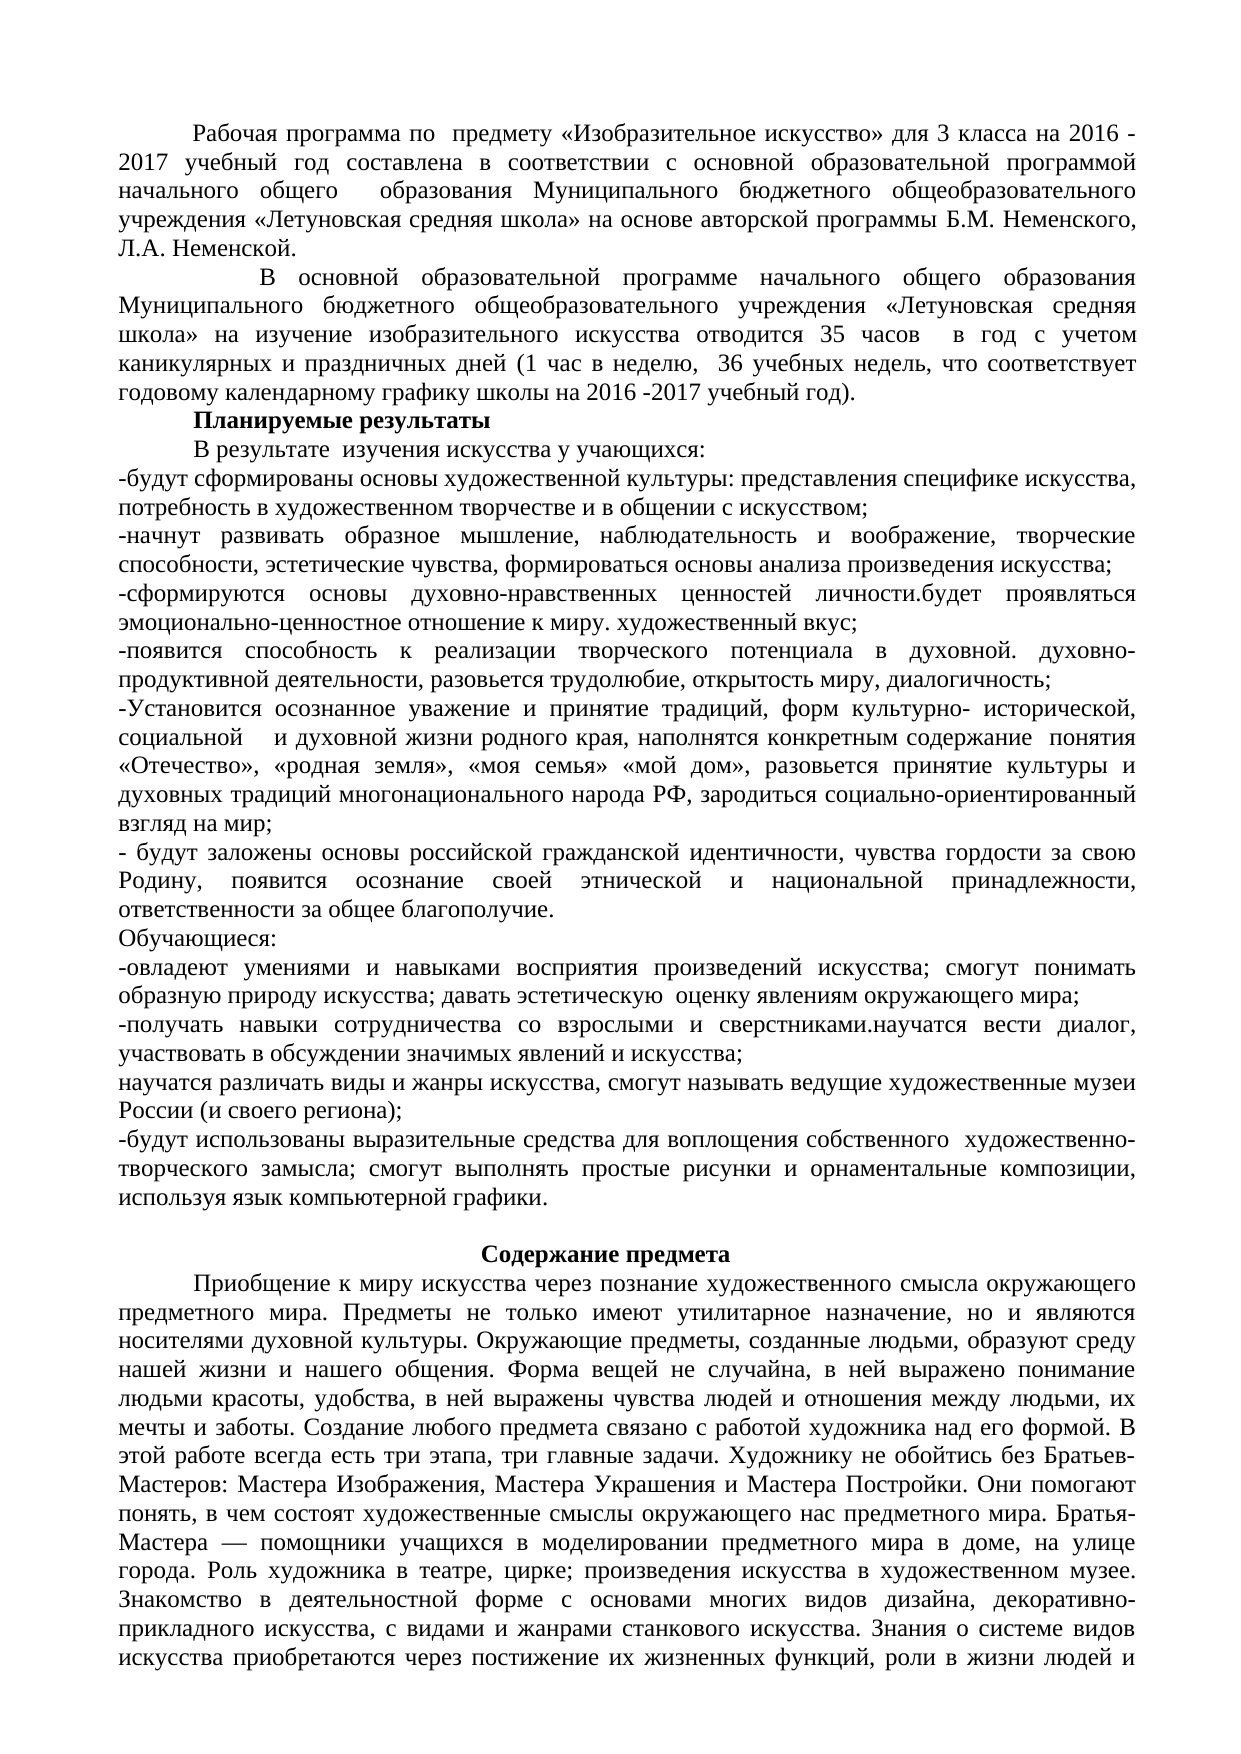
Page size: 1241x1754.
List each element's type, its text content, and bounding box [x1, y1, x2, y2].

text -Установится осознанное уважение и принятие традиций, форм культурно- исторической, социальной и духовной жизни родного края, наполнятся конкретным содержание понятия «Отечество», «родная земля», «моя семья» «мой дом», разовьется принятие культуры и духовных традиций многонационального народа РФ, зародиться социально-ориентированный взгляд на мир; [118, 693, 1137, 837]
text -будут сформированы основы художественной культуры: представления специфике искусства, потребность в художественном творчестве и в общении с искусством; [118, 463, 1137, 521]
text научатся различать виды и жанры искусства, смогут называть ведущие художественные музеи России (и своего региона); [118, 1067, 1137, 1124]
text Обучающиеся: [118, 923, 1137, 952]
text Рабочая программа по предмету «Изобразительное искусство» для 3 класса на 2016 -2017 учебный год составлена в соответствии с основной образовательной программой начального общего образования Муниципального бюджетного общеобразовательного учреждения «Летуновская средняя школа» на основе авторской программы Б.М. Неменского, Л.А. Неменской. [118, 118, 1137, 262]
text В результате изучения искусства у учающихся: [118, 434, 1137, 463]
text -появится способность к реализации творческого потенциала в духовной. духовно- продуктивной деятельности, разовьется трудолюбие, открытость миру, диалогичность; [118, 636, 1137, 693]
text Содержание предмета [99, 1239, 1137, 1268]
text -начнут развивать образное мышление, наблюдательность и воображение, творческие способности, эстетические чувства, формироваться основы анализа произведения искусства; [118, 521, 1137, 578]
text -овладеют умениями и навыками восприятия произведений искусства; смогут понимать образную природу искусства; давать эстетическую оценку явлениям окружающего мира; [118, 952, 1137, 1009]
text В основной образовательной программе начального общего образования Муниципального бюджетного общеобразовательного учреждения «Летуновская средняя школа» на изучение изобразительного искусства отводится 35 часов в год c учетом каникулярных и праздничных дней (1 час в неделю, 36 учебных недель, что соответствует годовому календарному графику школы на 2016 -2017 учебный год). [118, 262, 1137, 406]
text -получать навыки сотрудничества со взрослыми и сверстниками.научатся вести диалог, участвовать в обсуждении значимых явлений и искусства; [118, 1009, 1137, 1067]
text Планируемые результаты [118, 406, 1137, 434]
text -будут использованы выразительные средства для воплощения собственного художественно-творческого замысла; смогут выполнять простые рисунки и орнаментальные композиции, используя язык компьютерной графики. [118, 1124, 1137, 1211]
text - будут заложены основы российской гражданской идентичности, чувства гордости за свою Родину, появится осознание своей этнической и национальной принадлежности, ответственности за общее благополучие. [118, 837, 1137, 923]
text -сформируются основы духовно-нравственных ценностей личности.будет проявляться эмоционально-ценностное отношение к миру. художественный вкус; [118, 578, 1137, 636]
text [118, 1268, 1137, 1671]
